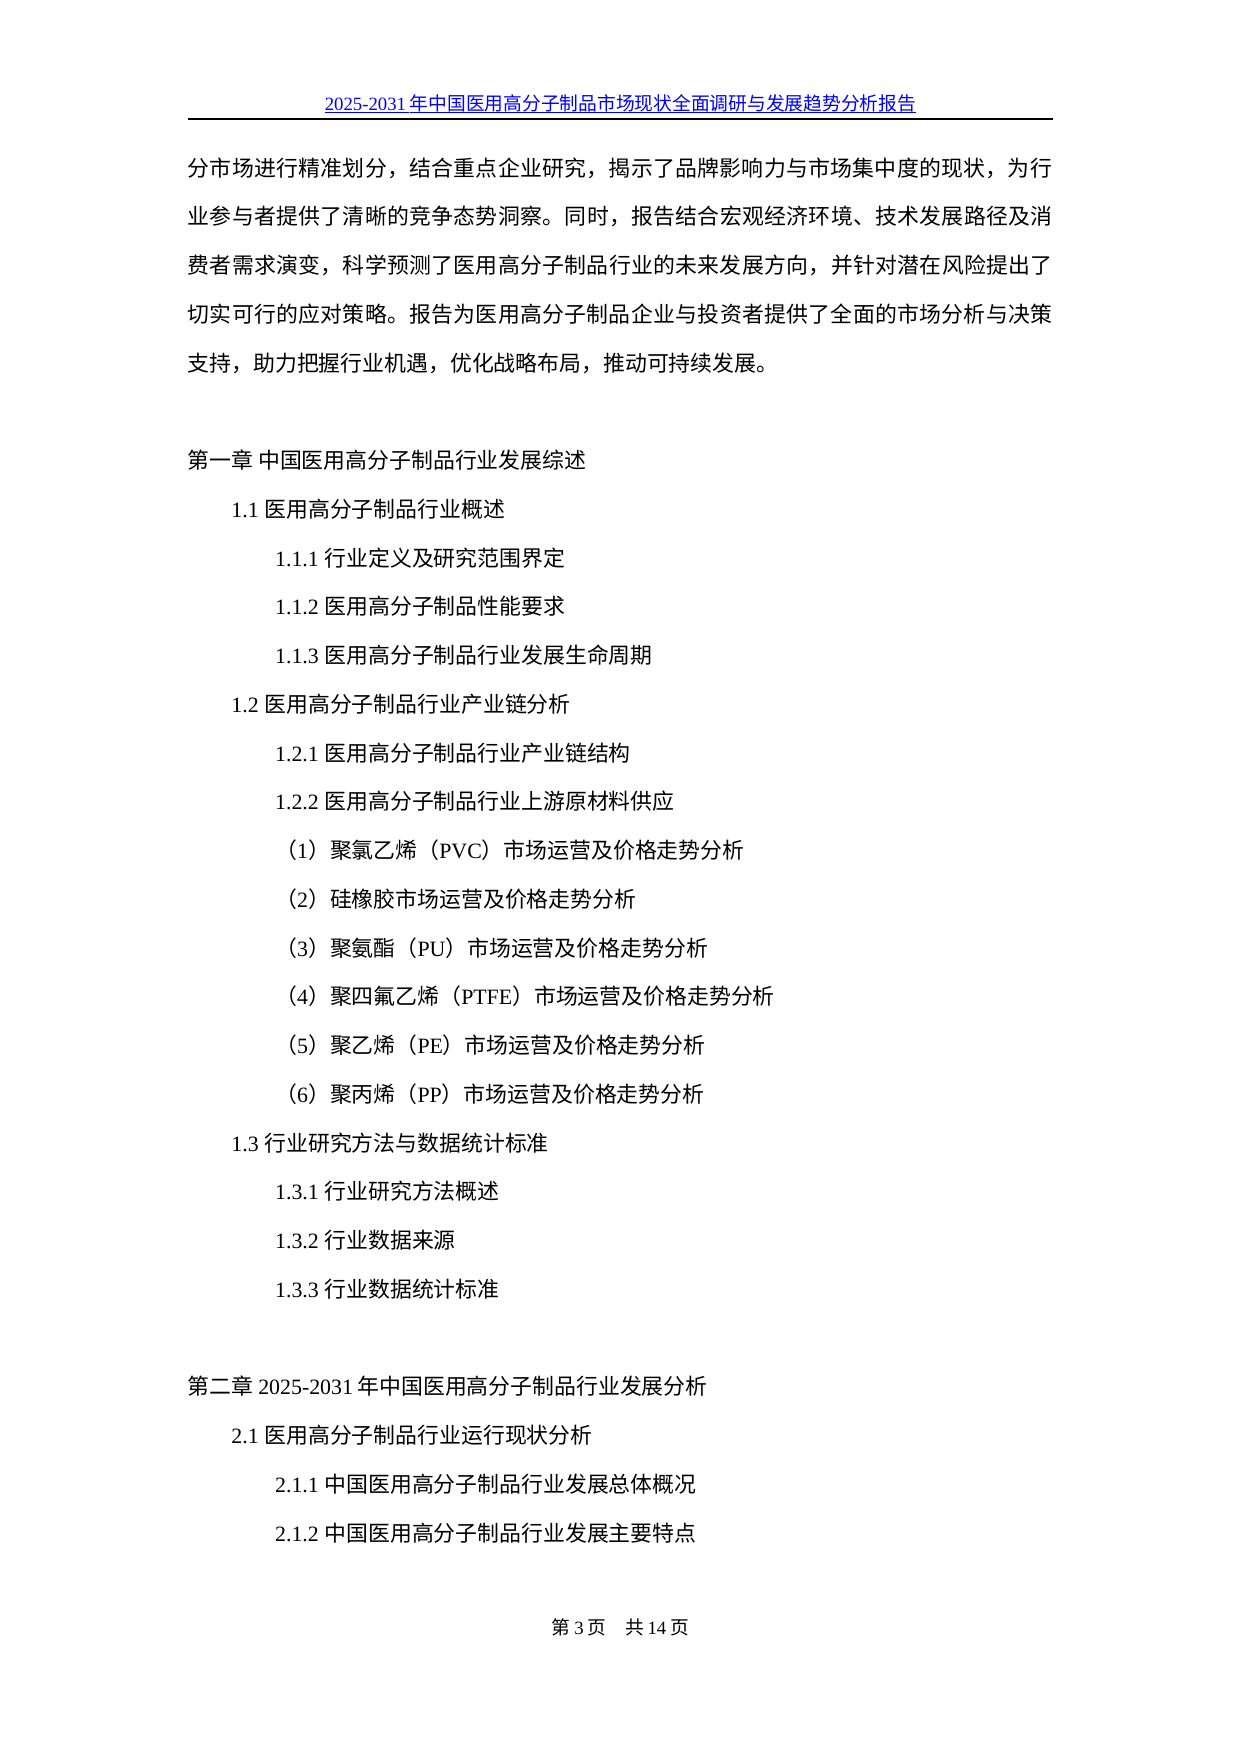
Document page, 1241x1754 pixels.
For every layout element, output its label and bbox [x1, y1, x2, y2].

text [187, 150, 1053, 1548]
